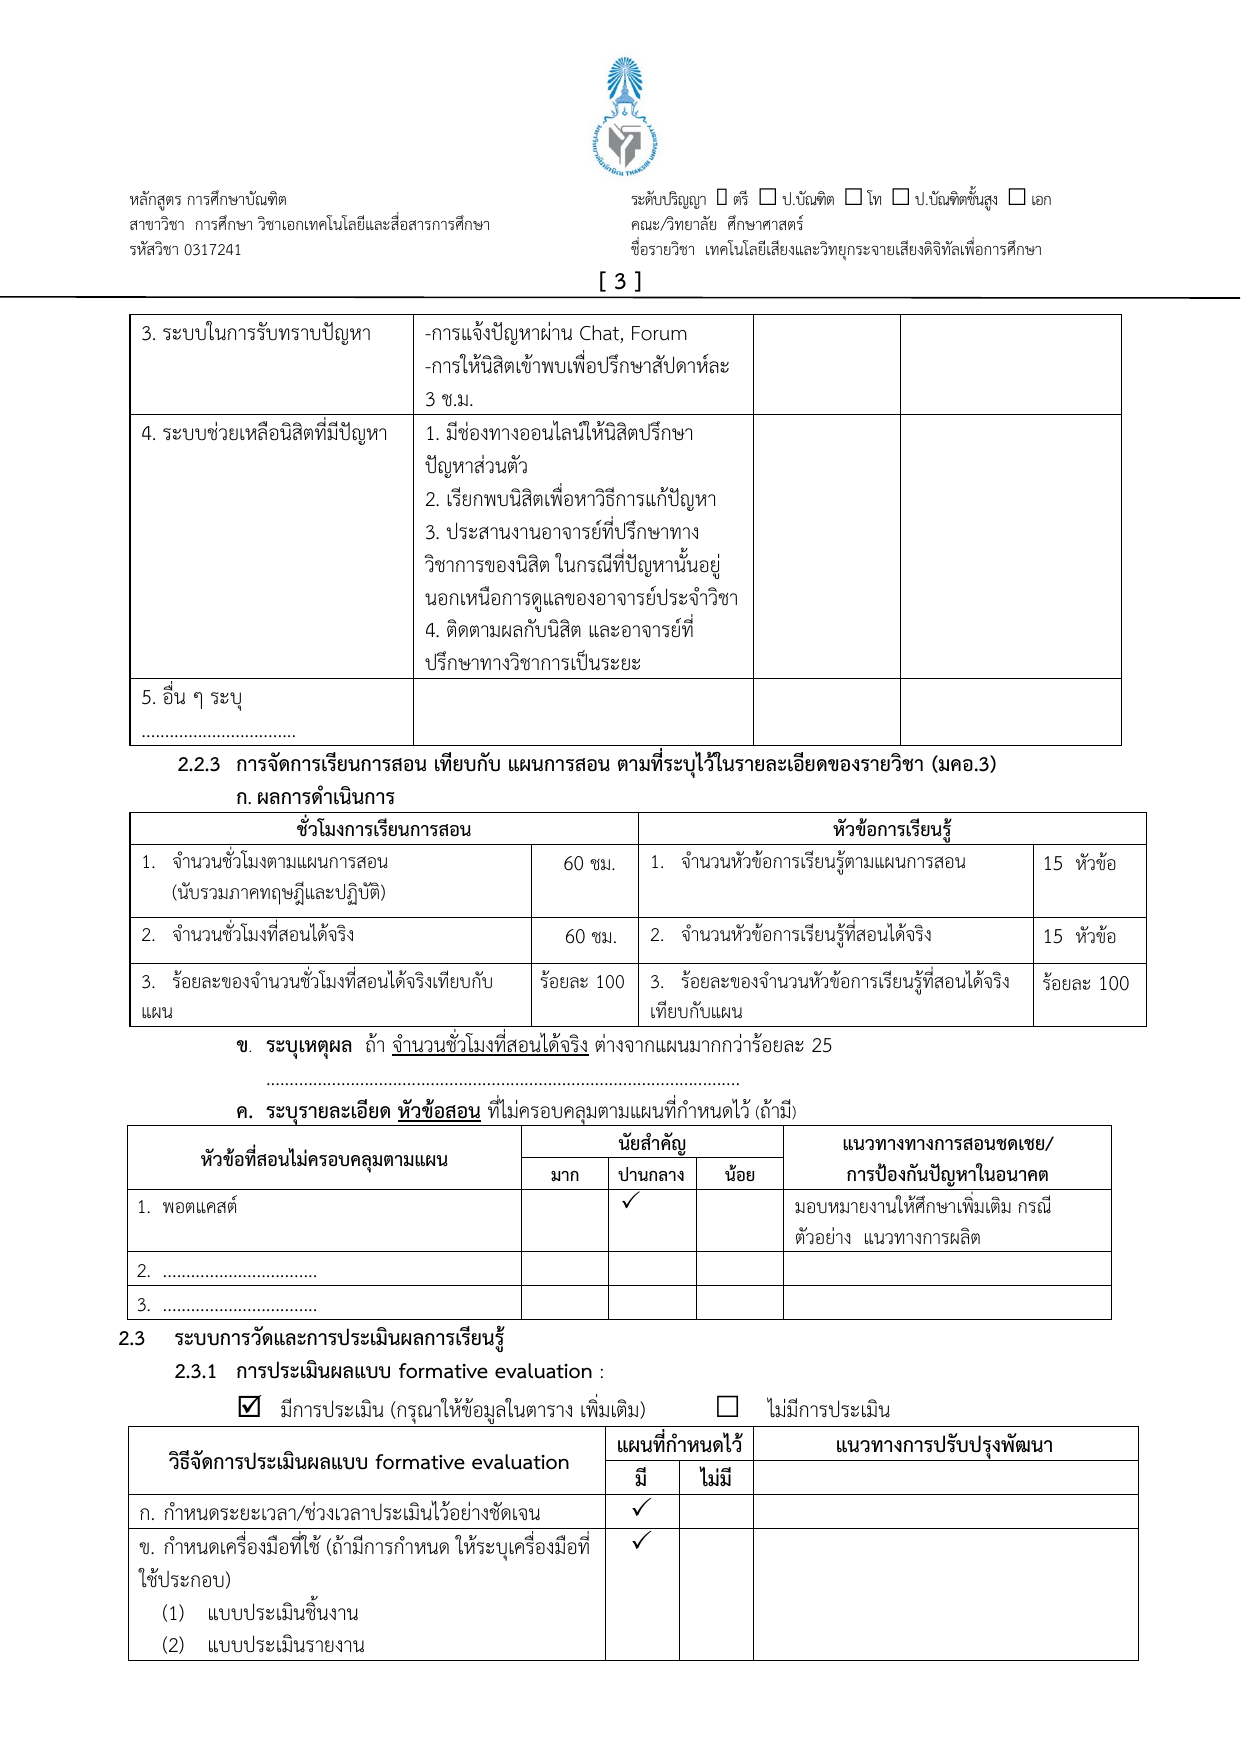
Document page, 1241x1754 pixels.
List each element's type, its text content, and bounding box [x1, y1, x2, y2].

table_cell 60 ชม. [532, 918, 638, 963]
table_cell 1. มีช่องทางออนไลน์ให้นิสิตปรึกษาปัญหาส่วนตัว 2. เรียกพบนิสิตเพื่อหาวิธีการแก้ปัญหา 3. ประสานงานอาจารย์ที่ปรึกษาทางวิชาการของนิสิต ในกรณีที่ปัญหานั้นอยู่นอกเหนือการดูแลของอาจารย์ประจำวิชา 4. ติดตามผลกับนิสิต และอาจารย์ที่ปรึกษาทางวิชาการเป็นระยะ [414, 415, 753, 678]
table_cell [697, 1252, 783, 1285]
table_cell [754, 1529, 1138, 1660]
text ข. ระบุเหตุผล ถ้า จำนวนชั่วโมงที่สอนได้จริง ต่างจากแผนมากกว่าร้อยละ 25 [118, 1027, 1122, 1059]
table_header หัวข้อที่สอนไม่ครอบคลุมตามแผน [128, 1126, 521, 1189]
text 2.3.1 การประเมินผลแบบ formative evaluation : [118, 1353, 1122, 1386]
text มีการประเมิน (กรุณาให้ข้อมูลในตาราง เพิ่มเติม) ไม่มีการประเมิน [118, 1386, 1122, 1426]
table_cell [609, 1286, 696, 1319]
table_cell [522, 1252, 608, 1285]
table_cell ระบบช่วยเหลือนิสิตที่มีปัญหา [131, 415, 413, 678]
table_header แนวทางการปรับปรุงพัฒนา [754, 1427, 1138, 1459]
table_cell ร้อยละ 100 [532, 964, 638, 1026]
text ก. ผลการดำเนินการ [118, 779, 1122, 812]
table_cell [522, 1190, 608, 1251]
table_cell ระบบในการรับทราบปัญหา [131, 315, 413, 414]
table_header แผนที่กำหนดไว้ [606, 1427, 753, 1459]
table_cell [697, 1286, 783, 1319]
table_cell [901, 415, 1121, 678]
picture [582, 46, 667, 185]
table_cell [754, 315, 900, 414]
table_cell อื่น ๆ ระบุ [131, 679, 413, 745]
table_cell 15 หัวข้อ [1034, 845, 1146, 917]
table_cell 2. จำนวนหัวข้อการเรียนรู้ที่สอนได้จริง [639, 918, 1033, 963]
table_cell [522, 1286, 608, 1319]
table_cell [901, 679, 1121, 745]
table_cell 2. จำนวนชั่วโมงที่สอนได้จริง [131, 918, 531, 963]
table_cell 60 ชม. [532, 845, 638, 917]
table_cell มาก [522, 1158, 608, 1189]
table_cell [754, 415, 900, 678]
table_cell -การแจ้งปัญหาผ่าน Chat, Forum -การให้นิสิตเข้าพบเพื่อปรึกษาสัปดาห์ละ 3 ช.ม. [414, 315, 753, 414]
table_cell มอบหมายงานให้ศึกษาเพิ่มเติม กรณีตัวอย่าง แนวทางการผลิต [784, 1190, 1111, 1251]
table_cell [609, 1190, 696, 1251]
table_cell [754, 1461, 1138, 1493]
table_header วิธีจัดการประเมินผลแบบ formative evaluation [129, 1427, 605, 1493]
table_cell ก. กำหนดระยะเวลา/ช่วงเวลาประเมินไว้อย่างชัดเจน [129, 1495, 605, 1527]
table_cell 3. ร้อยละของจำนวนหัวข้อการเรียนรู้ที่สอนได้จริงเทียบกับแผน [639, 964, 1033, 1026]
table_cell [414, 679, 753, 745]
table_header ชั่วโมงการเรียนการสอน [131, 813, 638, 843]
text ค. ระบุรายละเอียด หัวข้อสอน ที่ไม่ครอบคลุมตามแผนที่กำหนดไว้ (ถ้ามี) [118, 1092, 1122, 1125]
table_cell [901, 315, 1121, 414]
table_cell [128, 1286, 521, 1319]
table_cell น้อย [697, 1158, 783, 1189]
table_cell 1. จำนวนหัวข้อการเรียนรู้ตามแผนการสอน [639, 845, 1033, 917]
table_cell ปานกลาง [609, 1158, 696, 1189]
table_cell [784, 1252, 1111, 1285]
text 2.2.3 การจัดการเรียนการสอน เทียบกับ แผนการสอน ตามที่ระบุไว้ในรายละเอียดของรายวิชา (มคอ.3) [118, 746, 1122, 779]
table_cell [128, 1252, 521, 1285]
table_cell 3. ร้อยละของจำนวนชั่วโมงที่สอนได้จริงเทียบกับแผน [131, 964, 531, 1026]
table_cell [784, 1286, 1111, 1319]
table_cell ไม่มี [680, 1461, 753, 1493]
table_cell 1. จำนวนชั่วโมงตามแผนการสอน (นับรวมภาคทฤษฎีและปฏิบัติ) [131, 845, 531, 917]
table_header หัวข้อการเรียนรู้ [639, 813, 1146, 843]
table_cell ร้อยละ 100 [1034, 964, 1146, 1026]
table_cell [697, 1190, 783, 1251]
table_cell [754, 679, 900, 745]
table_cell [609, 1252, 696, 1285]
table_header แนวทางทางการสอนชดเชย/ การป้องกันปัญหาในอนาคต [784, 1126, 1111, 1189]
table_cell มี [606, 1461, 679, 1493]
table_cell ข. กำหนดเครื่องมือที่ใช้ (ถ้ามีการกำหนด ให้ระบุเครื่องมือที่ใช้ประกอบ) (1) แบบประเมินชิ้นงาน (2) แบบประเมินรายงาน (3) [129, 1529, 605, 1660]
table_cell 15 หัวข้อ [1034, 918, 1146, 963]
text 2.3 ระบบการวัดและการประเมินผลการเรียนรู้ [118, 1320, 1122, 1353]
table_cell [754, 1495, 1138, 1527]
table_cell พอตแคสต์ [128, 1190, 521, 1251]
table_header นัยสำคัญ [522, 1126, 783, 1157]
